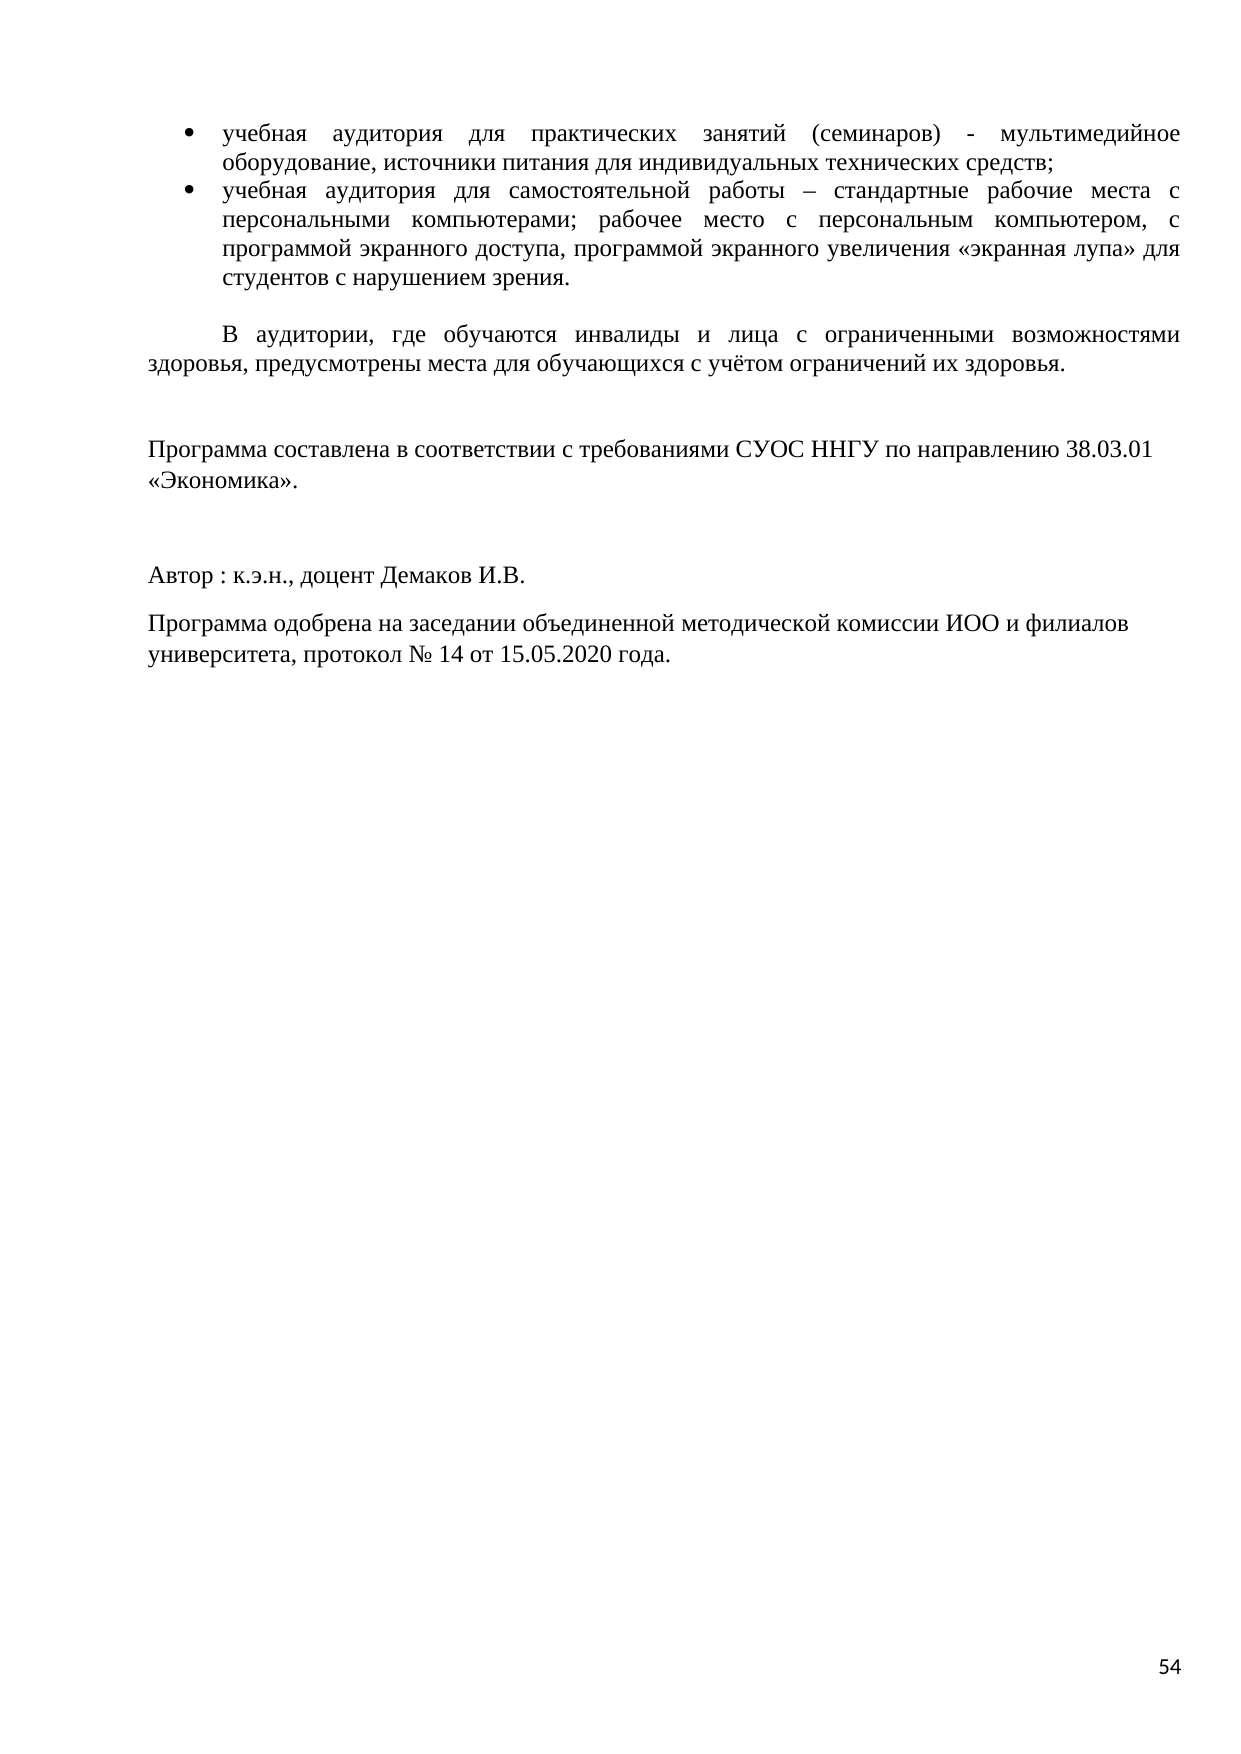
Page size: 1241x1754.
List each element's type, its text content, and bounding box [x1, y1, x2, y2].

text Программа одобрена на заседании объединенной методической комиссии ИОО и филиалов университета, протокол № 14 от 15.05.2020 года. [148, 608, 1181, 667]
list учебная аудитория для самостоятельной работы – стандартные рабочие места с персональными компьютерами; рабочее место с персональным компьютером, с программой экранного доступа, программой экранного увеличения «экранная лупа» для студентов с нарушением зрения. [185, 176, 1181, 291]
text Программа составлена в соответствии с требованиями СУОС ННГУ по направлению 38.03.01 «Экономика». [148, 434, 1181, 494]
text Автор : к.э.н., доцент Демаков И.В. [148, 560, 1181, 589]
text В аудитории, где обучаются инвалиды и лица с ограниченными возможностями здоровья, предусмотрены места для обучающихся с учётом ограничений их здоровья. [148, 319, 1181, 377]
list учебная аудитория для практических занятий (семинаров) - мультимедийное оборудование, источники питания для индивидуальных технических средств; [185, 118, 1181, 176]
